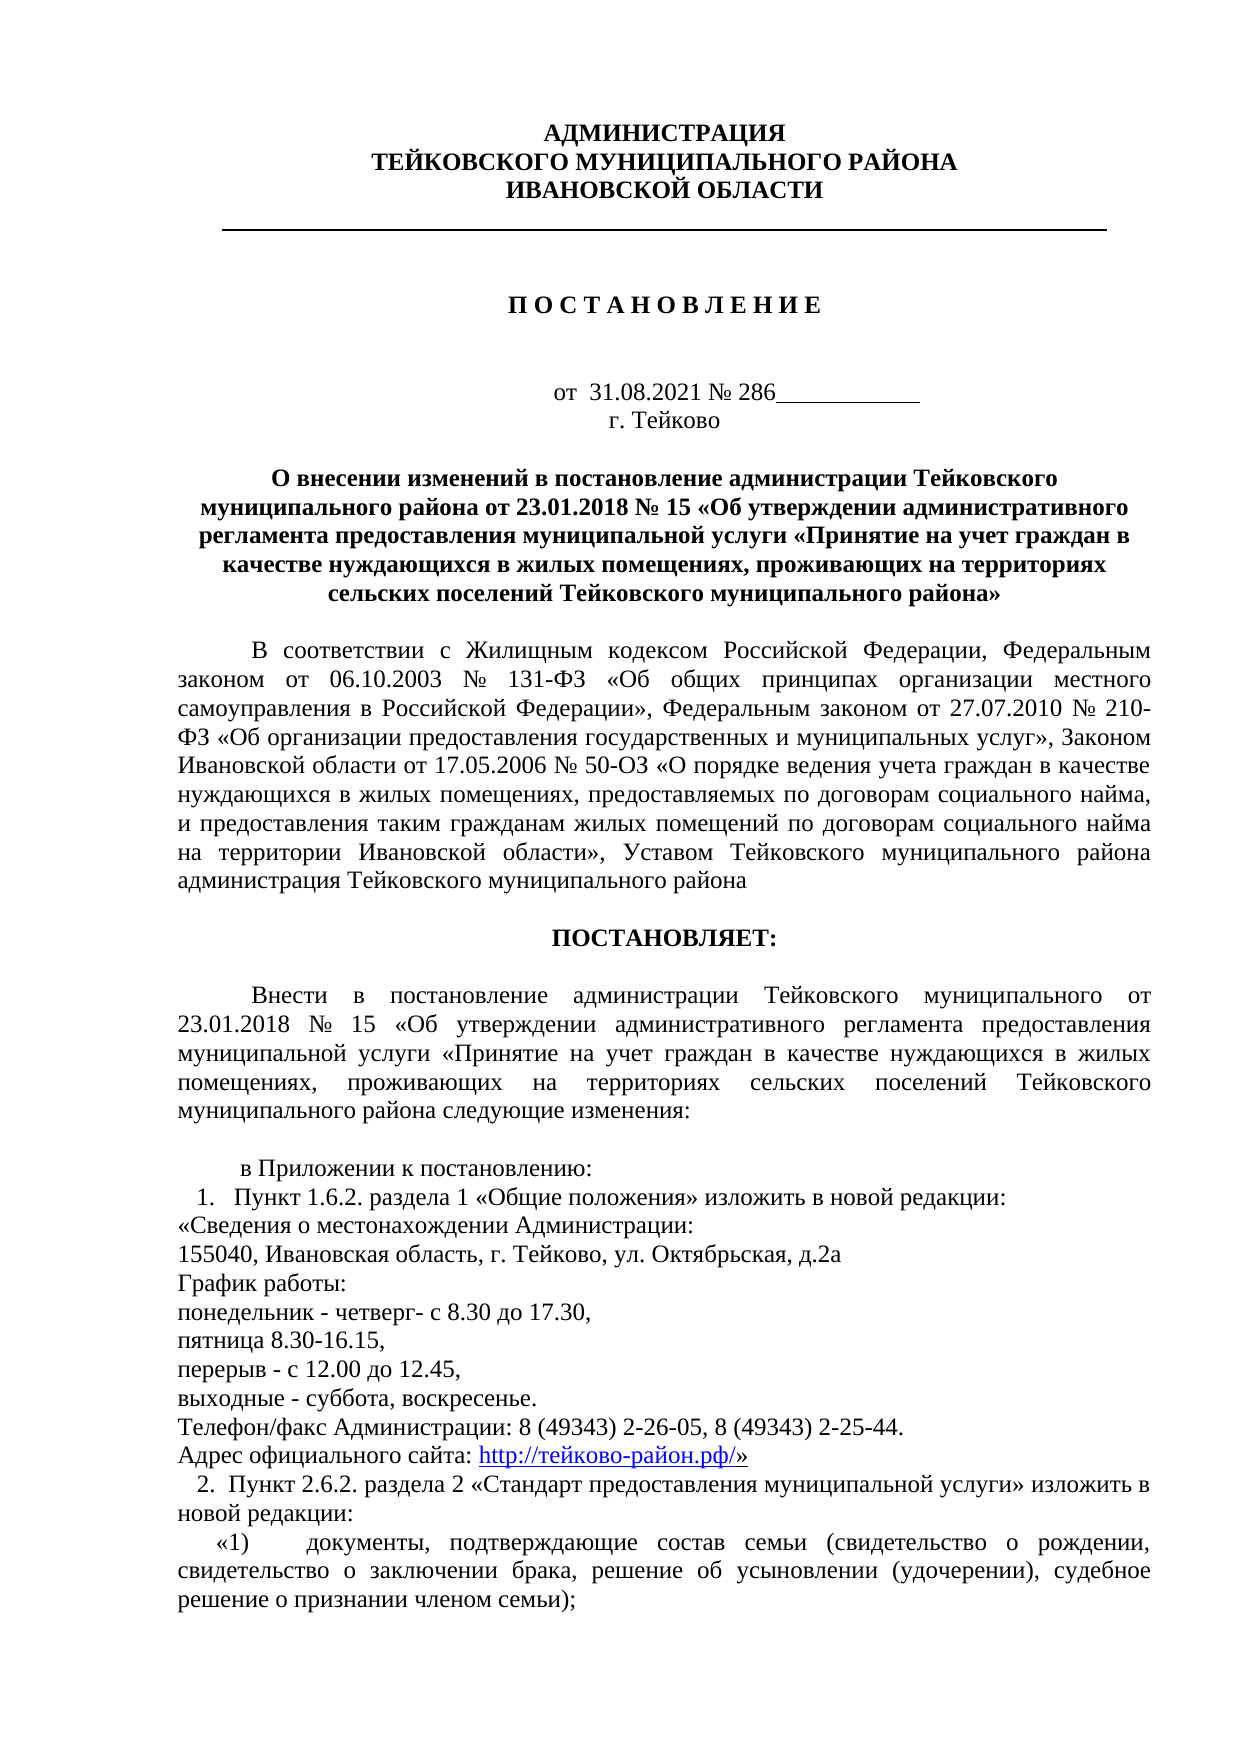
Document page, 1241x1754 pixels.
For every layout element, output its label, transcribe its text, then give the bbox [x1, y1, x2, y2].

text Телефон/факс Администрации: 8 (49343) 2-26-05, 8 (49343) 2-25-44. [177, 1412, 1152, 1441]
text Адрес официального сайта: http://тейково-район.рф/» [177, 1441, 1152, 1469]
text ивановской области [177, 176, 1152, 204]
text 155040, Ивановская область, г. Тейково, ул. Октябрьская, д.2а [177, 1239, 1152, 1268]
text 2. Пункт 2.6.2. раздела 2 «Стандарт предоставления муниципальной услуги» изложить в новой редакции: [177, 1469, 1152, 1527]
text перерыв - с 12.00 до 12.45, [177, 1354, 1152, 1383]
text О внесении изменений в постановление администрации Тейковского муниципального района от 23.01.2018 № 15 «Об утверждении административного регламента предоставления муниципальной услуги «Принятие на учет граждан в качестве нуждающихся в жилых помещениях, проживающих на территориях сельских поселений Тейковского муниципального района» [177, 463, 1152, 607]
text 1. Пункт 1.6.2. раздела 1 «Общие положения» изложить в новой редакции: [177, 1182, 1152, 1211]
text выходные - суббота, воскресенье. [177, 1383, 1152, 1412]
text пятница 8.30-16.15, [177, 1326, 1152, 1354]
text тейковского муниципального района [177, 147, 1152, 176]
text понедельник - четверг- с 8.30 до 17.30, [177, 1297, 1152, 1326]
text Внести в постановление администрации Тейковского муниципального от 23.01.2018 № 15 «Об утверждении административного регламента предоставления муниципальной услуги «Принятие на учет граждан в качестве нуждающихся в жилых помещениях, проживающих на территориях сельских поселений Тейковского муниципального района следующие изменения: [177, 981, 1152, 1124]
text постановляет: [177, 923, 1152, 952]
text График работы: [177, 1268, 1152, 1297]
text В соответствии с Жилищным кодексом Российской Федерации, Федеральным законом от 06.10.2003 № 131-ФЗ «Об общих принципах организации местного самоуправления в Российской Федерации», Федеральным законом от 27.07.2010 № 210-ФЗ «Об организации предоставления государственных и муниципальных услуг», Законом Ивановской области от 17.05.2006 № 50-ОЗ «О порядке ведения учета граждан в качестве нуждающихся в жилых помещениях, предоставляемых по договорам социального найма, и предоставления таким гражданам жилых помещений по договорам социального найма на территории Ивановской области», Уставом Тейковского муниципального района администрация Тейковского муниципального района [177, 636, 1152, 894]
text г. Тейково [177, 406, 1152, 434]
text в Приложении к постановлению: [177, 1153, 1152, 1182]
text «Сведения о местонахождении Администрации: [177, 1211, 1152, 1239]
text п о с т а н о в л е н и е [177, 291, 1152, 319]
text от 31.08.2021 № 286 [177, 377, 1152, 406]
text администрация [177, 118, 1152, 147]
text «1) документы, подтверждающие состав семьи (свидетельство о рождении, свидетельство о заключении брака, решение об усыновлении (удочерении), судебное решение о признании членом семьи); [177, 1527, 1152, 1613]
